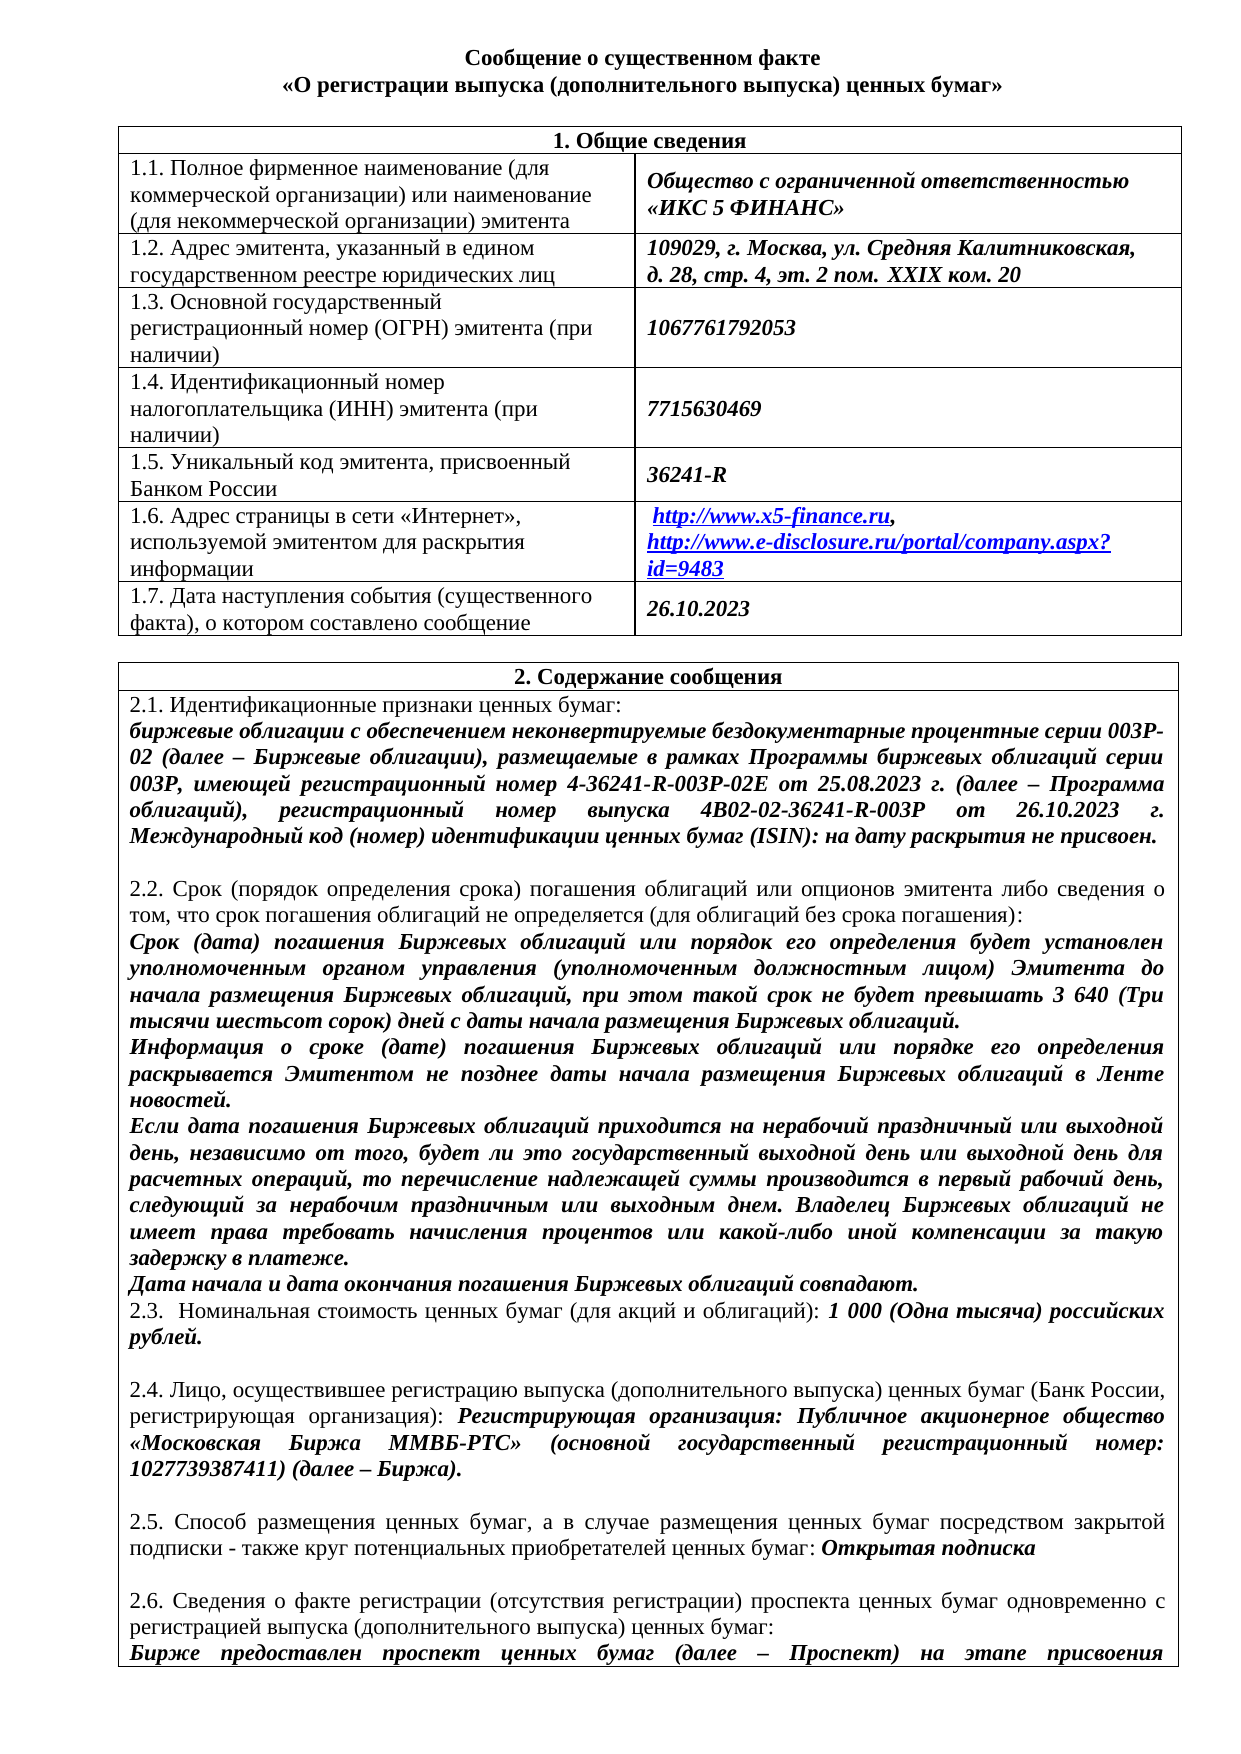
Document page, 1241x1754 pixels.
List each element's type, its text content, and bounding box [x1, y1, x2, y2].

table_cell 26.10.2023 [636, 582, 1181, 635]
text «О регистрации выпуска (дополнительного выпуска) ценных бумаг» [118, 71, 1167, 97]
table_cell 109029, г. Москва, ул. Средняя Калитниковская, д. 28, стр. 4, эт. 2 пом. XXIX ком. 20 [636, 234, 1181, 287]
table_cell Общество с ограниченной ответственностью «ИКС 5 ФИНАНС» [636, 154, 1181, 233]
table_cell 1.7. Дата наступления события (существенного факта), о котором составлено сообщение [119, 582, 634, 635]
table_cell 1.3. Основной государственный регистрационный номер (ОГРН) эмитента (при наличии) [119, 288, 634, 367]
table_cell 1.4. Идентификационный номер налогоплательщика (ИНН) эмитента (при наличии) [119, 368, 634, 447]
table_cell 1.1. Полное фирменное наименование (для коммерческой организации) или наименование (для некоммерческой организации) эмитента [119, 154, 634, 233]
table_header 1. Общие сведения [119, 127, 1181, 153]
text Сообщение о существенном факте [118, 44, 1167, 71]
table_cell 1.2. Адрес эмитента, указанный в едином государственном реестре юридических лиц [119, 234, 634, 287]
table_cell 1067761792053 [636, 288, 1181, 367]
table_cell http://www.x5-finance.ru, http://www.e-disclosure.ru/portal/company.aspx?id=9483 [636, 502, 1181, 581]
table_cell 7715630469 [636, 368, 1181, 447]
table_cell 36241-R [636, 448, 1181, 501]
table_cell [119, 691, 1178, 1666]
table_cell 1.5. Уникальный код эмитента, присвоенный Банком России [119, 448, 634, 501]
table_header 2. Содержание сообщения [119, 663, 1178, 690]
table_cell 1.6. Адрес страницы в сети «Интернет», используемой эмитентом для раскрытия информации [119, 502, 634, 581]
